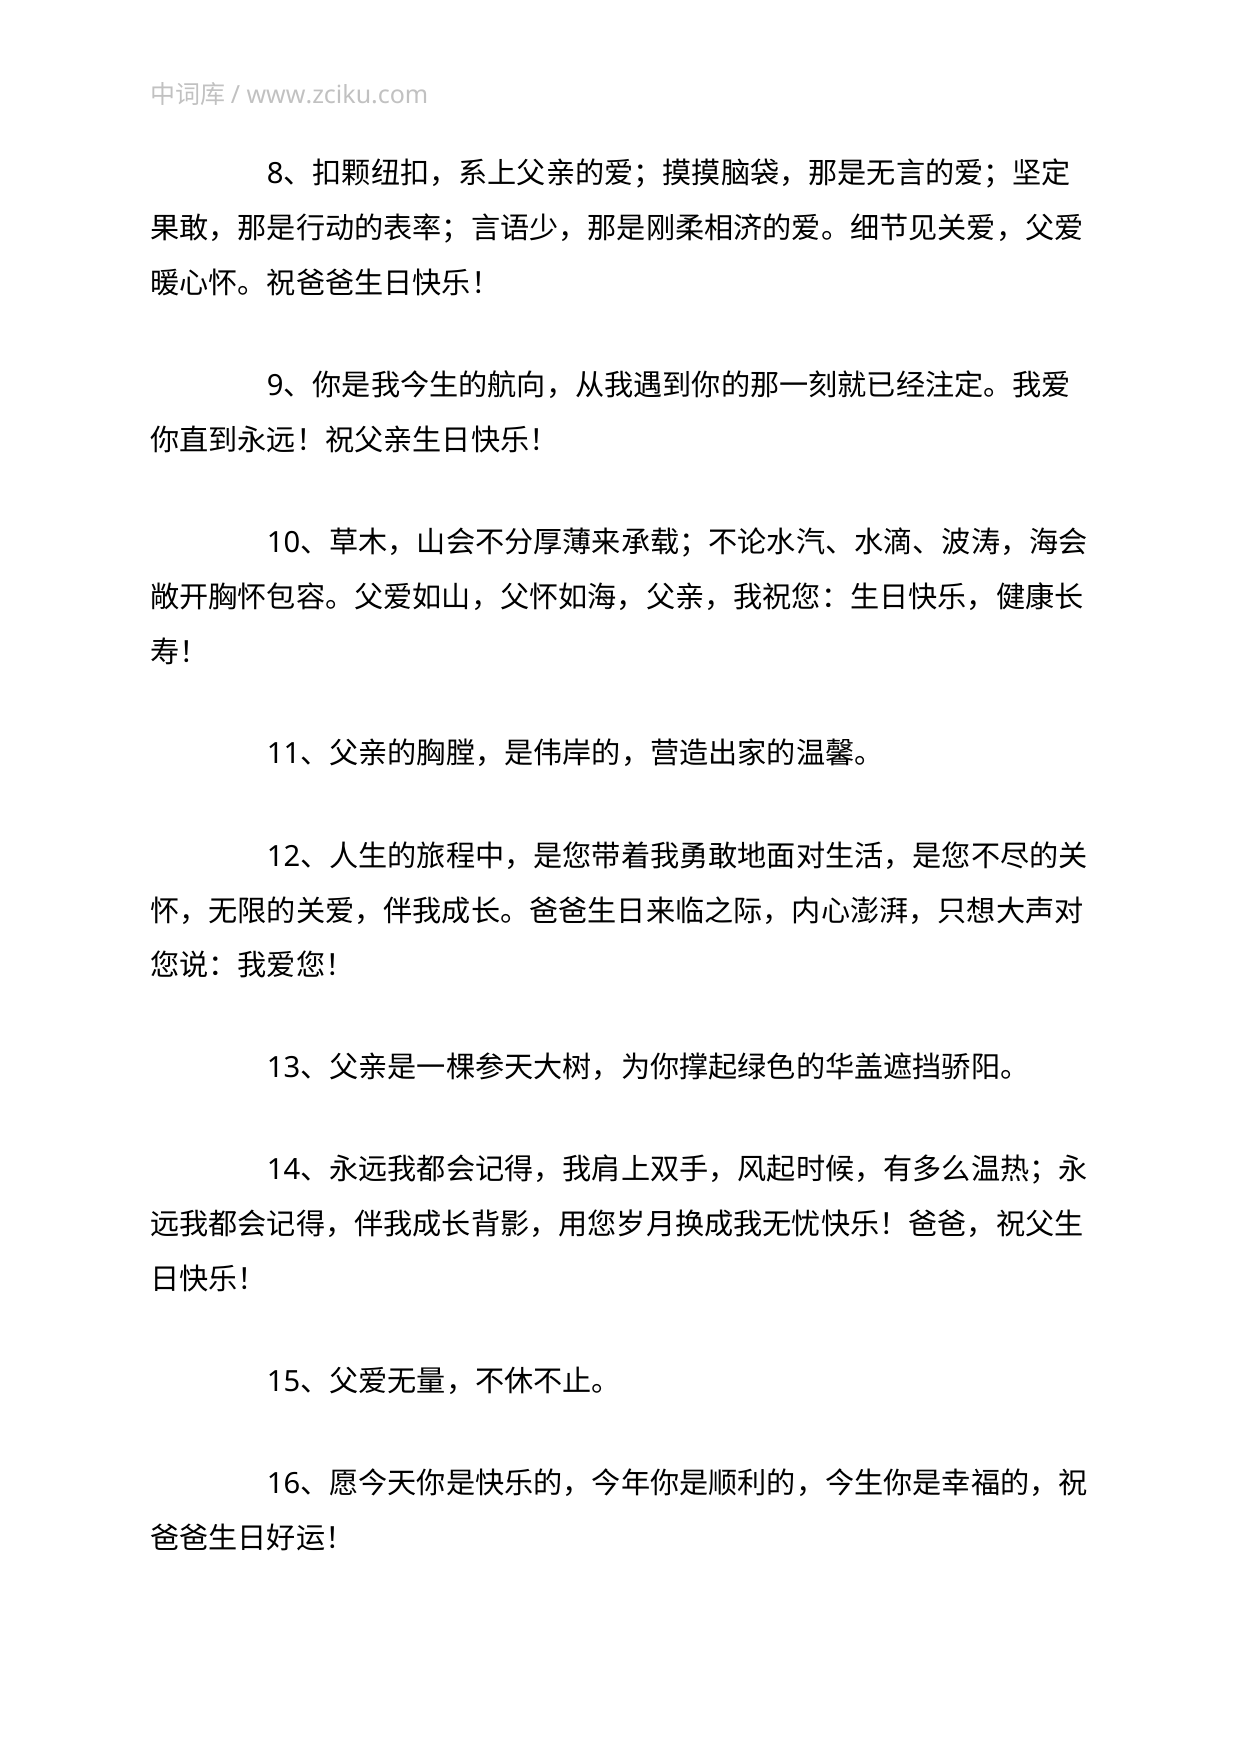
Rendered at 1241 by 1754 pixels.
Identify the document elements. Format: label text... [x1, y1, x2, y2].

text 9、你是我今生的航向，从我遇到你的那一刻就已经注定。我爱你直到永远！祝父亲生日快乐！ [150, 362, 1090, 459]
text 14、永远我都会记得，我肩上双手，风起时候，有多么温热；永远我都会记得，伴我成长背影，用您岁月换成我无忧快乐！爸爸，祝父生日快乐！ [150, 1146, 1090, 1298]
text 13、父亲是一棵参天大树，为你撑起绿色的华盖遮挡骄阳。 [150, 1044, 1090, 1086]
text 8、扣颗纽扣，系上父亲的爱；摸摸脑袋，那是无言的爱；坚定果敢，那是行动的表率；言语少，那是刚柔相济的爱。细节见关爱，父爱暖心怀。祝爸爸生日快乐！ [150, 150, 1090, 302]
text 11、父亲的胸膛，是伟岸的，营造出家的温馨。 [150, 730, 1090, 772]
text 15、父爱无量，不休不止。 [150, 1357, 1090, 1400]
text 12、人生的旅程中，是您带着我勇敢地面对生活，是您不尽的关怀，无限的关爱，伴我成长。爸爸生日来临之际，内心澎湃，只想大声对您说：我爱您！ [150, 832, 1090, 984]
text 10、草木，山会不分厚薄来承载；不论水汽、水滴、波涛，海会敞开胸怀包容。父爱如山，父怀如海，父亲，我祝您：生日快乐，健康长寿！ [150, 518, 1090, 671]
text 16、愿今天你是快乐的，今年你是顺利的，今生你是幸福的，祝爸爸生日好运！ [150, 1459, 1090, 1557]
